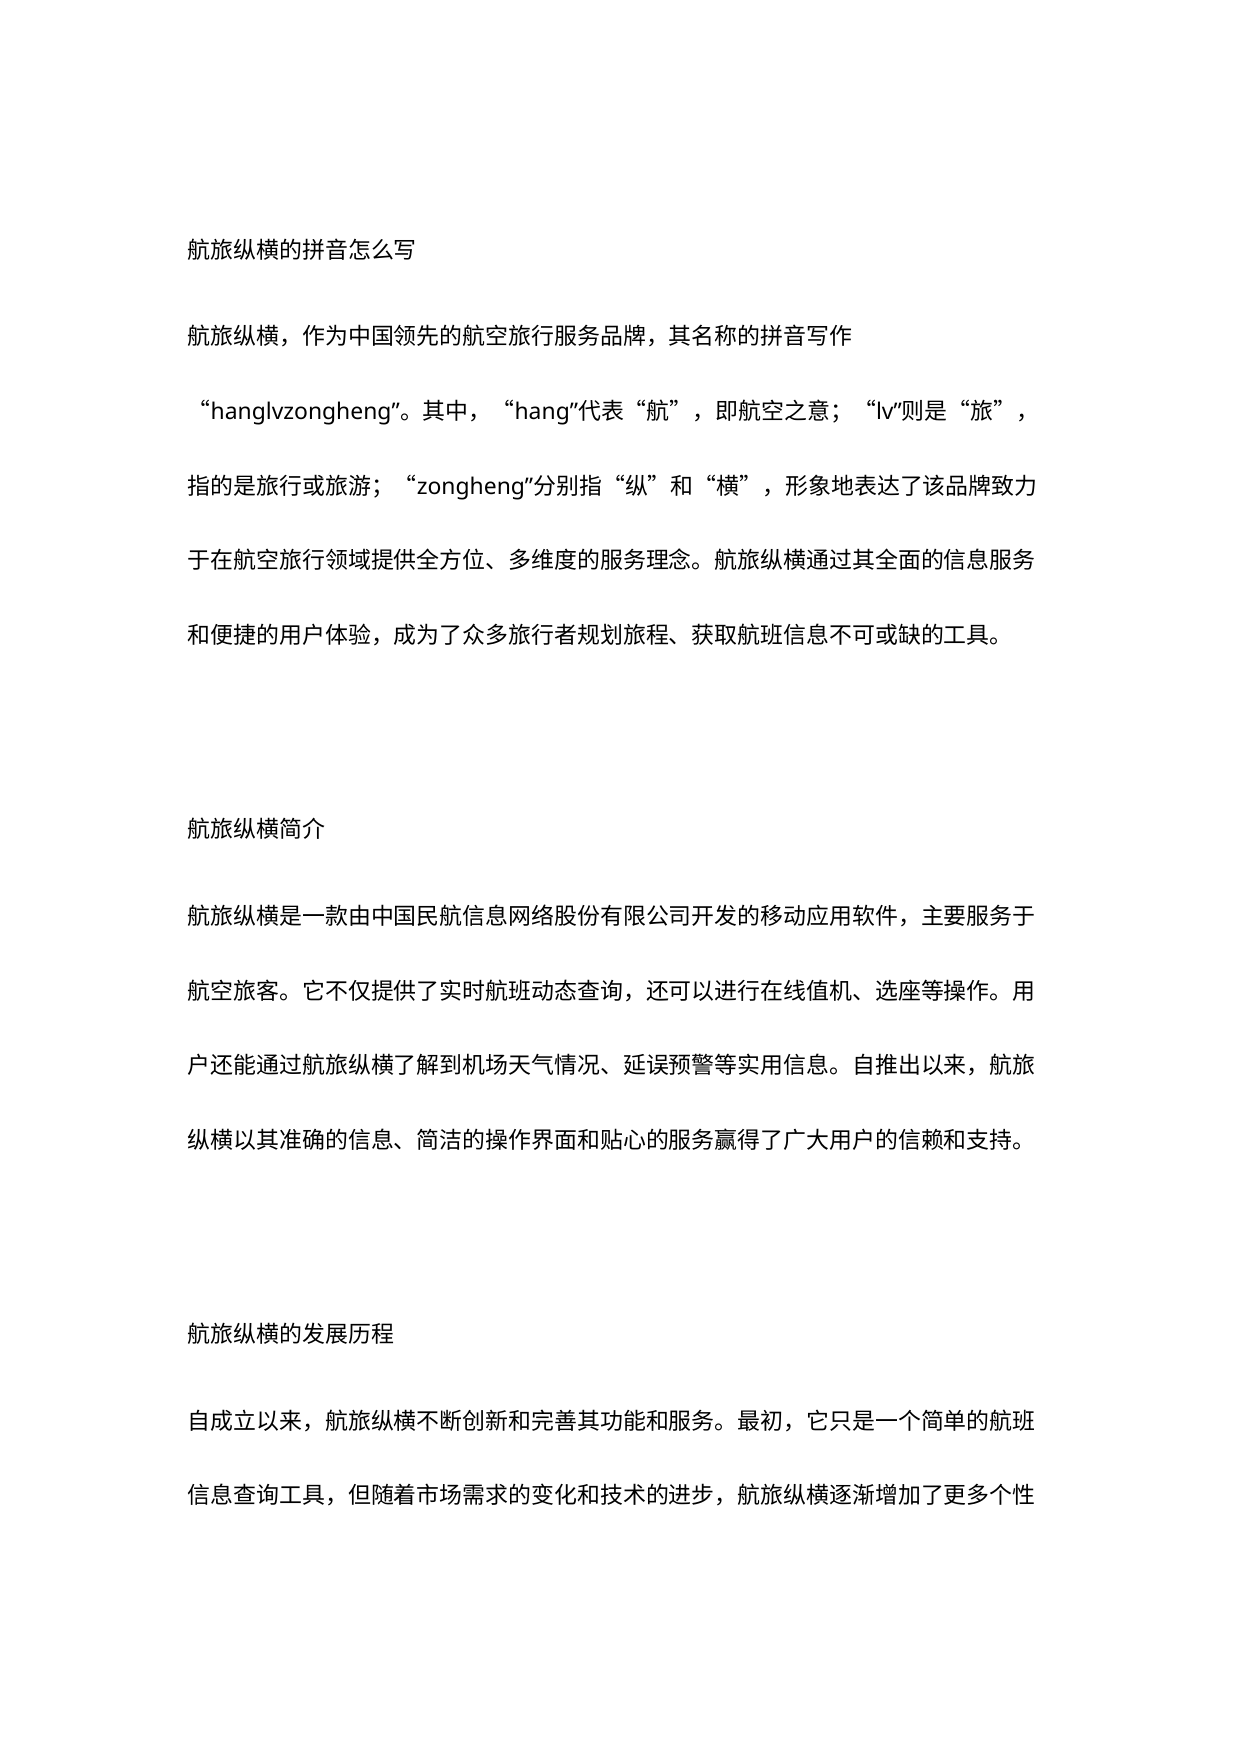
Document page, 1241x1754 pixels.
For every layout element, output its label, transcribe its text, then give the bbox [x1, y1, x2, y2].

text 航旅纵横的拼音怎么写 [187, 216, 1053, 281]
text 航旅纵横的发展历程 [187, 1300, 1053, 1365]
text 航旅纵横是一款由中国民航信息网络股份有限公司开发的移动应用软件，主要服务于航空旅客。它不仅提供了实时航班动态查询，还可以进行在线值机、选座等操作。用户还能通过航旅纵横了解到机场天气情况、延误预警等实用信息。自推出以来，航旅纵横以其准确的信息、简洁的操作界面和贴心的服务赢得了广大用户的信赖和支持。 [187, 882, 1053, 1171]
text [187, 1387, 1053, 1527]
text 航旅纵横简介 [187, 795, 1053, 860]
text 航旅纵横，作为中国领先的航空旅行服务品牌，其名称的拼音写作“hanglvzongheng”。其中，“hang”代表“航”，即航空之意；“lv”则是“旅”，指的是旅行或旅游；“zongheng”分别指“纵”和“横”，形象地表达了该品牌致力于在航空旅行领域提供全方位、多维度的服务理念。航旅纵横通过其全面的信息服务和便捷的用户体验，成为了众多旅行者规划旅程、获取航班信息不可或缺的工具。 [187, 302, 1053, 666]
